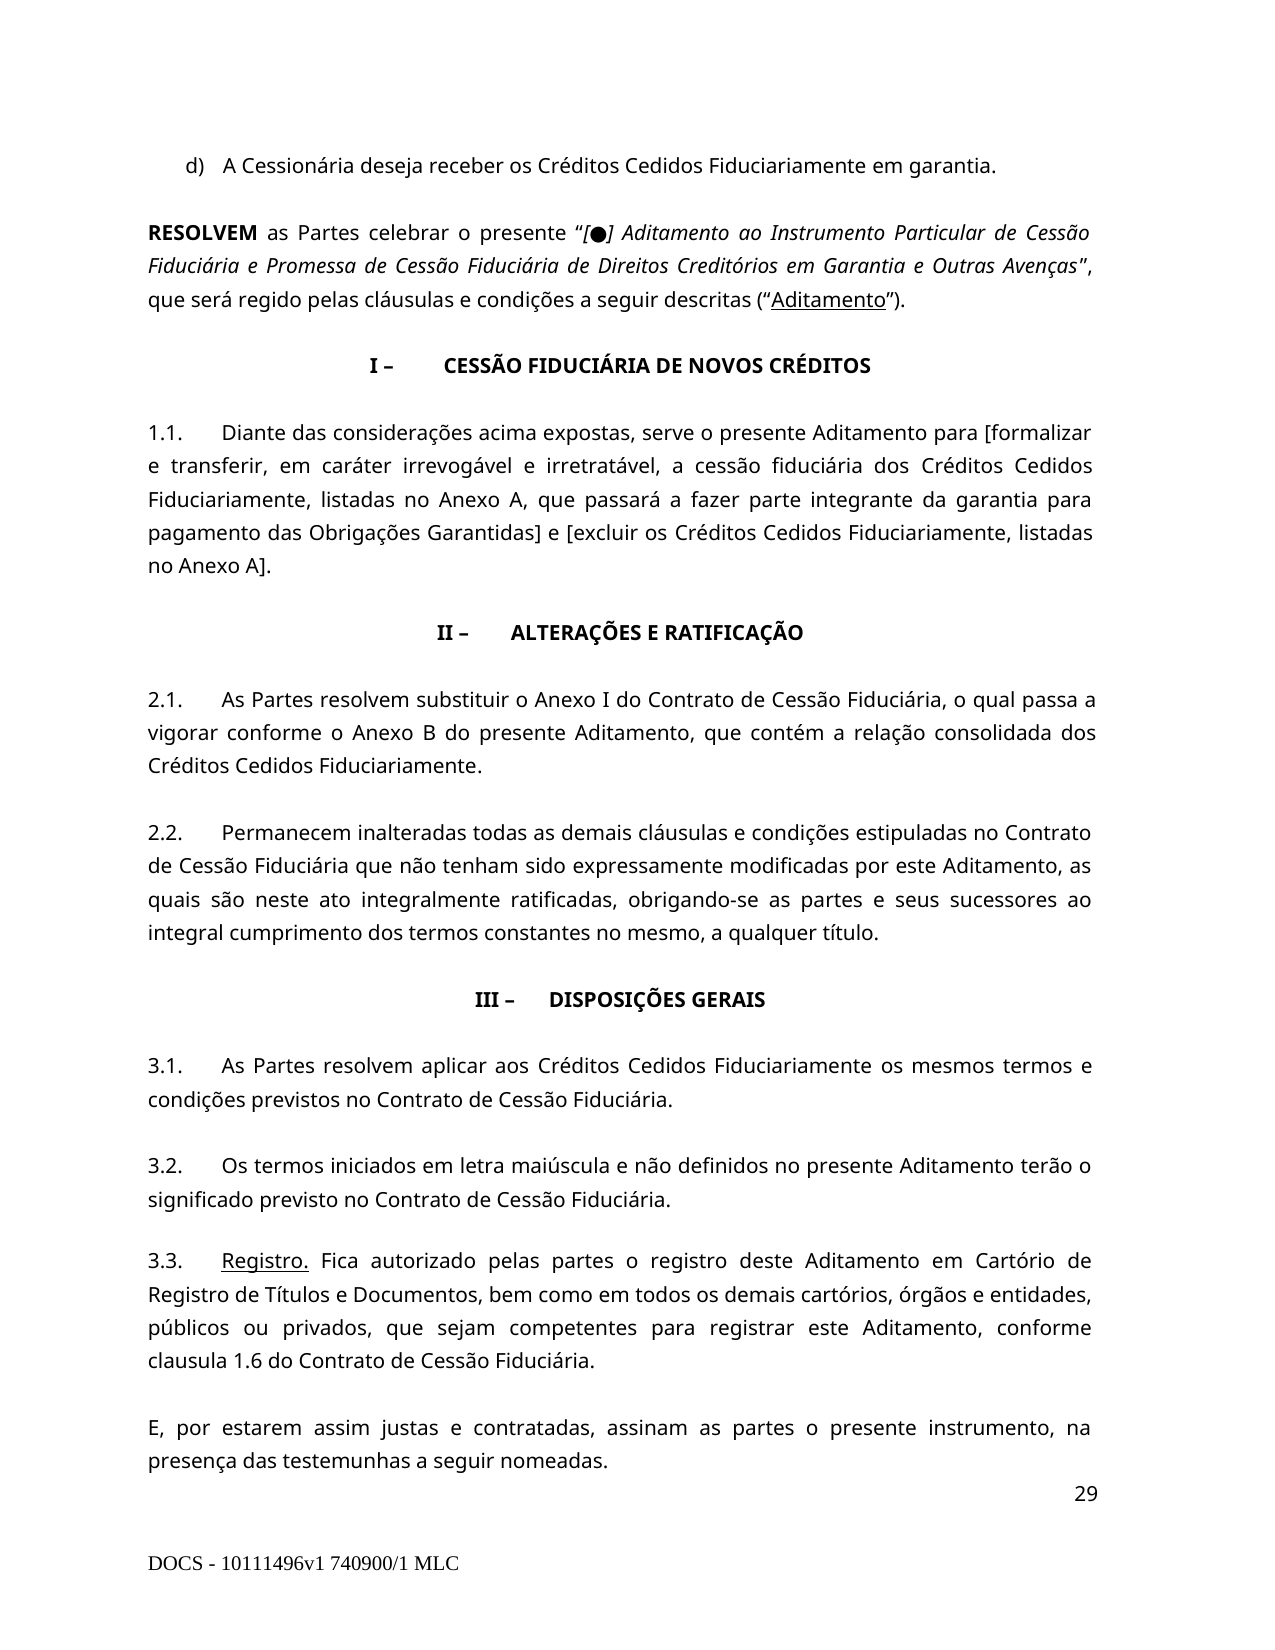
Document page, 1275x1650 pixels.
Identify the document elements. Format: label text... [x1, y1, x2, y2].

list A Cessionária deseja receber os Créditos Cedidos Fiduciariamente em garantia. [185, 147, 1093, 180]
list As Partes resolvem aplicar aos Créditos Cedidos Fiduciariamente os mesmos termos e condições previstos no Contrato de Cessão Fiduciária. [148, 1047, 1093, 1114]
text I – CESSÃO FIDUCIÁRIA DE NOVOS CRÉDITOS [148, 347, 1093, 380]
list Permanecem inalteradas todas as demais cláusulas e condições estipuladas no Contrato de Cessão Fiduciária que não tenham sido expressamente modificadas por este Aditamento, as quais são neste ato integralmente ratificadas, obrigando-se as partes e seus sucessores ao integral cumprimento dos termos constantes no mesmo, a qualquer título. [148, 814, 1093, 947]
text E, por estarem assim justas e contratadas, assinam as partes o presente instrumento, na presença das testemunhas a seguir nomeadas. [148, 1409, 1093, 1475]
text II – ALTERAÇÕES E RATIFICAÇÃO [148, 614, 1093, 647]
list As Partes resolvem substituir o Anexo I do Contrato de Cessão Fiduciária, o qual passa a vigorar conforme o Anexo B do presente Aditamento, que contém a relação consolidada dos Créditos Cedidos Fiduciariamente. [148, 680, 1098, 780]
list Os termos iniciados em letra maiúscula e não definidos no presente Aditamento terão o significado previsto no Contrato de Cessão Fiduciária. [148, 1147, 1093, 1214]
text Resolvem as Partes celebrar o presente “[●] Aditamento ao Instrumento Particular de Cessão Fiduciária e Promessa de Cessão Fiduciária de Direitos Creditórios em Garantia e Outras Avenças”, que será regido pelas cláusulas e condições a seguir descritas (“Aditamento”). [148, 214, 1093, 314]
list Diante das considerações acima expostas, serve o presente Aditamento para [formalizar e transferir, em caráter irrevogável e irretratável, a cessão fiduciária dos Créditos Cedidos Fiduciariamente, listadas no Anexo A, que passará a fazer parte integrante da garantia para pagamento das Obrigações Garantidas] e [excluir os Créditos Cedidos Fiduciariamente, listadas no Anexo A]. [148, 414, 1093, 580]
text III – DISPOSIÇÕES GERAIS [148, 980, 1093, 1014]
list Registro. Fica autorizado pelas partes o registro deste Aditamento em Cartório de Registro de Títulos e Documentos, bem como em todos os demais cartórios, órgãos e entidades, públicos ou privados, que sejam competentes para registrar este Aditamento, conforme clausula 1.6 do Contrato de Cessão Fiduciária. [148, 1242, 1093, 1375]
